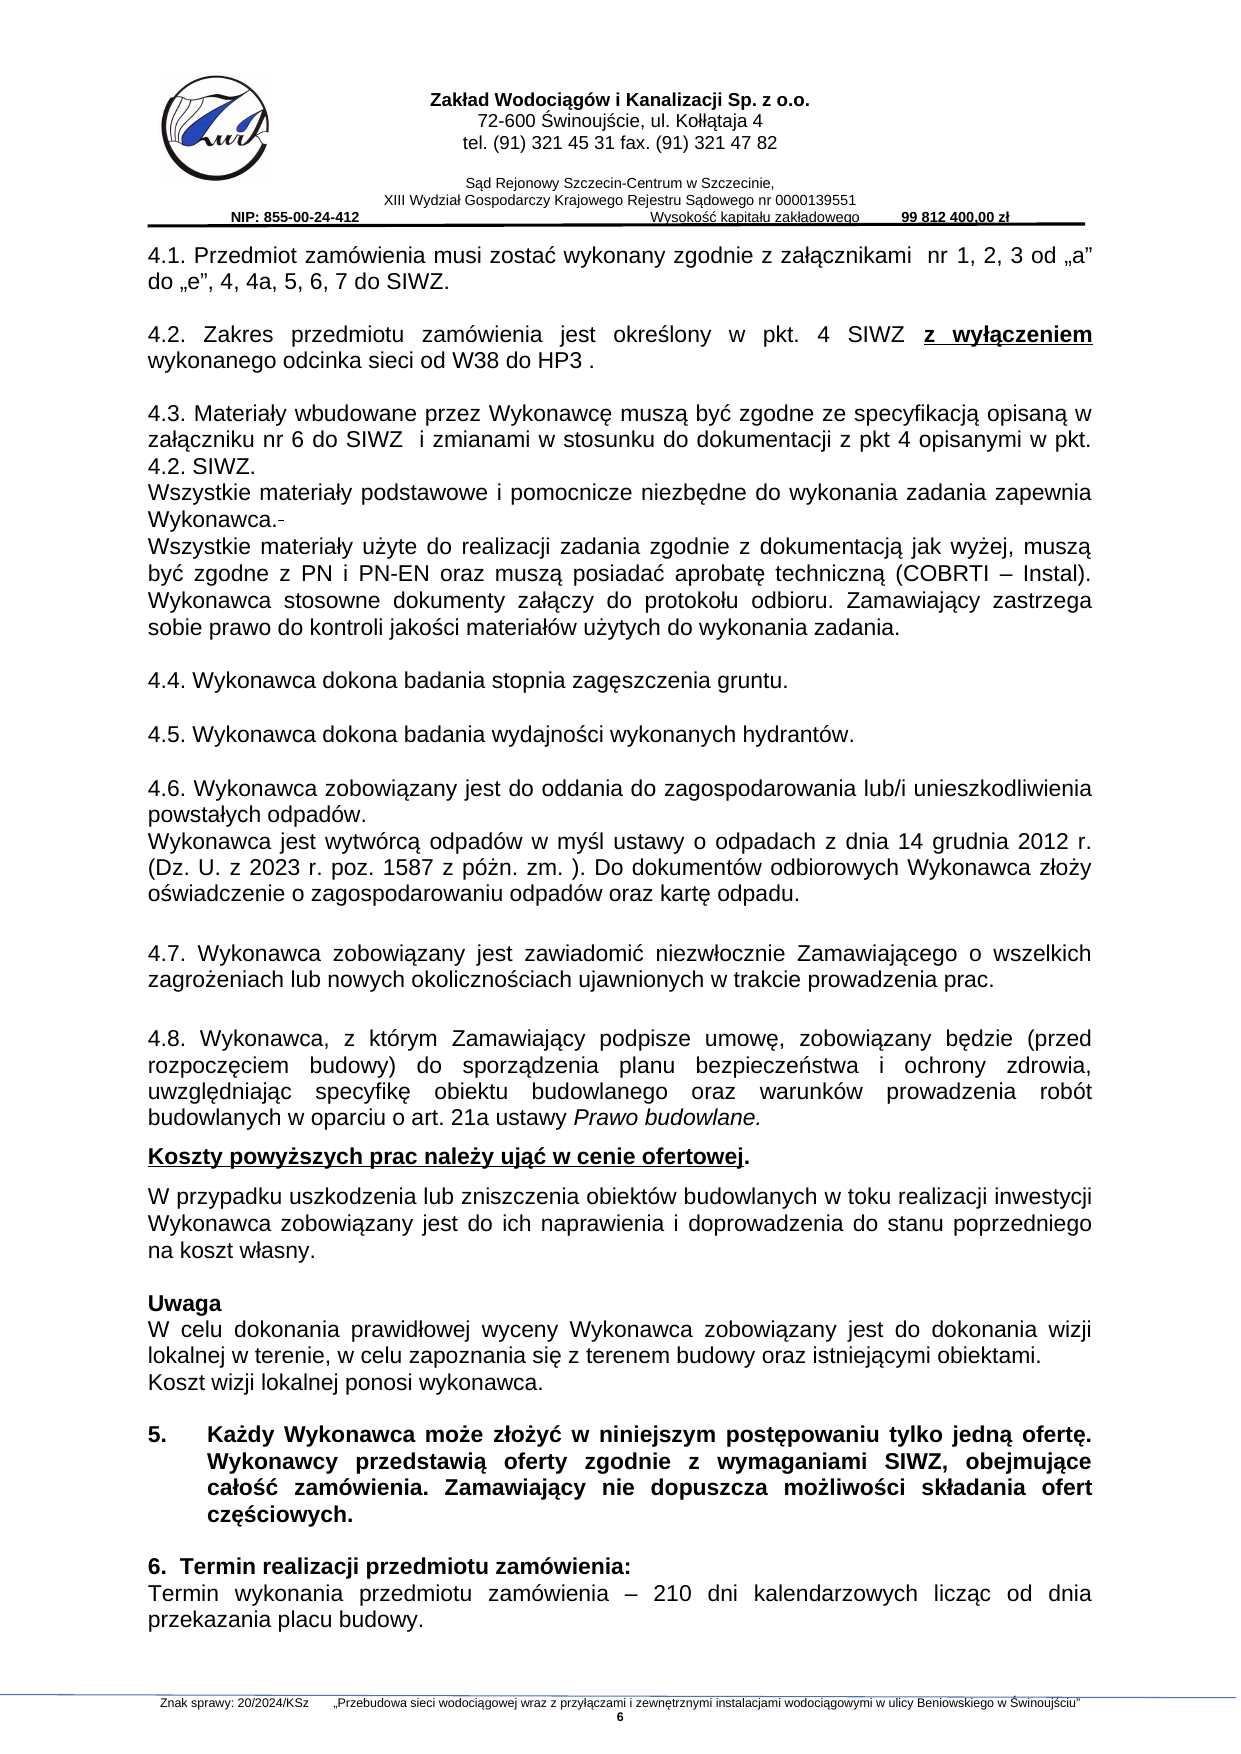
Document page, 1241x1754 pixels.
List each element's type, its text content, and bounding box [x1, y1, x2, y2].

picture [158, 72, 272, 185]
text W przypadku uszkodzenia lub zniszczenia obiektów budowlanych w toku realizacji inwestycji Wykonawca zobowiązany jest do ich naprawienia i doprowadzenia do stanu poprzedniego na koszt własny. [148, 1182, 1092, 1263]
text 4.7. Wykonawca zobowiązany jest zawiadomić niezwłocznie Zamawiającego o wszelkich zagrożeniach lub nowych okolicznościach ujawnionych w trakcie prowadzenia prac. [148, 940, 1092, 993]
text Wszystkie materiały użyte do realizacji zadania zgodnie z dokumentacją jak wyżej, muszą być zgodne z PN i PN-EN oraz muszą posiadać aprobatę techniczną (COBRTI – Instal). Wykonawca stosowne dokumenty załączy do protokołu odbioru. Zamawiający zastrzega sobie prawo do kontroli jakości materiałów użytych do wykonania zadania. [148, 532, 1092, 640]
text Koszty powyższych prac należy ująć w cenie ofertowej. [148, 1143, 1092, 1169]
text 4.2. Zakres przedmiotu zamówienia jest określony w pkt. 4 SIWZ z wyłączeniem wykonanego odcinka sieci od W38 do HP3 . [148, 321, 1092, 374]
text 6. Termin realizacji przedmiotu zamówienia: [148, 1553, 1092, 1579]
text 4.1. Przedmiot zamówienia musi zostać wykonany zgodnie z załącznikami nr 1, 2, 3 od „a” do „e”, 4, 4a, 5, 6, 7 do SIWZ. [148, 242, 1092, 295]
text W celu dokonania prawidłowej wyceny Wykonawca zobowiązany jest do dokonania wizji lokalnej w terenie, w celu zapoznania się z terenem budowy oraz istniejącymi obiektami. [148, 1316, 1092, 1369]
list Każdy Wykonawca może złożyć w niniejszym postępowaniu tylko jedną ofertę. Wykonawcy przedstawią oferty zgodnie z wymaganiami SIWZ, obejmujące całość zamówienia. Zamawiający nie dopuszcza możliwości składania ofert częściowych. [148, 1421, 1092, 1527]
text 4.6. Wykonawca zobowiązany jest do oddania do zagospodarowania lub/i unieszkodliwienia powstałych odpadów. [148, 775, 1092, 828]
text 4.5. Wykonawca dokona badania wydajności wykonanych hydrantów. [148, 721, 1092, 748]
text Wszystkie materiały podstawowe i pomocnicze niezbędne do wykonania zadania zapewnia Wykonawca. [148, 479, 1092, 532]
text 4.4. Wykonawca dokona badania stopnia zagęszczenia gruntu. [148, 667, 1092, 694]
text 4.8. Wykonawca, z którym Zamawiający podpisze umowę, zobowiązany będzie (przed rozpoczęciem budowy) do sporządzenia planu bezpieczeństwa i ochrony zdrowia, uwzględniając specyfikę obiektu budowlanego oraz warunków prowadzenia robót budowlanych w oparciu o art. 21a ustawy Prawo budowlane. [148, 1025, 1092, 1131]
text Wykonawca jest wytwórcą odpadów w myśl ustawy o odpadach z dnia 14 grudnia 2012 r. (Dz. U. z 2023 r. poz. 1587 z póżn. zm. ). Do dokumentów odbiorowych Wykonawca złoży oświadczenie o zagospodarowaniu odpadów oraz kartę odpadu. [148, 828, 1092, 907]
text Uwaga [148, 1290, 1092, 1316]
text Koszt wizji lokalnej ponosi wykonawca. [148, 1369, 1092, 1395]
text 4.3. Materiały wbudowane przez Wykonawcę muszą być zgodne ze specyfikacją opisaną w załączniku nr 6 do SIWZ i zmianami w stosunku do dokumentacji z pkt 4 opisanymi w pkt. 4.2. SIWZ. [148, 400, 1092, 479]
text Termin wykonania przedmiotu zamówienia – 210 dni kalendarzowych licząc od dnia przekazania placu budowy. [148, 1579, 1092, 1632]
